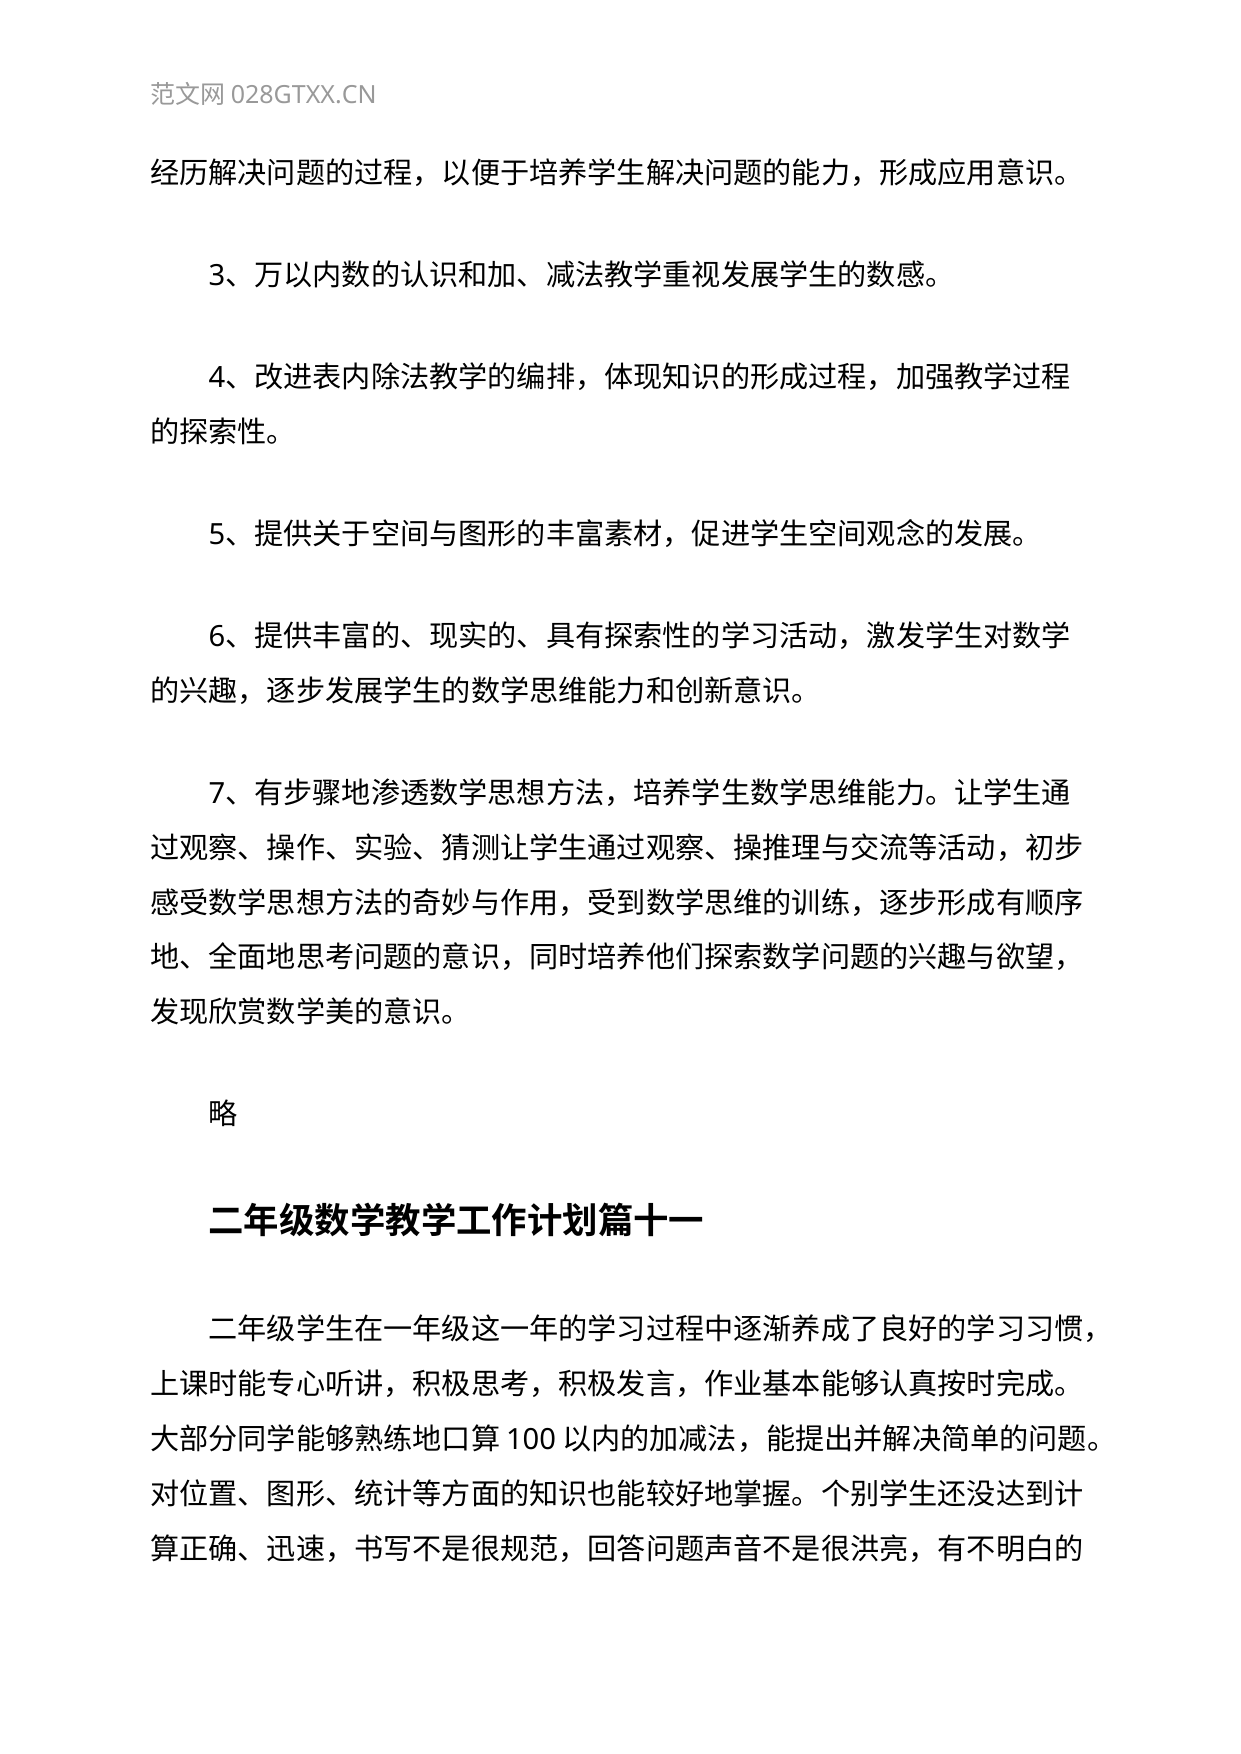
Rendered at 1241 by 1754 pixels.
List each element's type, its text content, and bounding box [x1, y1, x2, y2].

text 7、有步骤地渗透数学思想方法，培养学生数学思维能力。让学生通过观察、操作、实验、猜测让学生通过观察、操推理与交流等活动，初步感受数学思想方法的奇妙与作用，受到数学思维的训练，逐步形成有顺序地、全面地思考问题的意识，同时培养他们探索数学问题的兴趣与欲望，发现欣赏数学美的意识。 [150, 769, 1090, 1031]
text 3、万以内数的认识和加、减法教学重视发展学生的数感。 [150, 252, 1090, 294]
text 4、改进表内除法教学的编排，体现知识的形成过程，加强教学过程的探索性。 [150, 354, 1090, 451]
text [150, 1306, 1090, 1568]
text 略 [150, 1091, 1090, 1133]
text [150, 150, 1090, 192]
text 二年级数学教学工作计划篇十一 [150, 1192, 1090, 1244]
text 6、提供丰富的、现实的、具有探索性的学习活动，激发学生对数学的兴趣，逐步发展学生的数学思维能力和创新意识。 [150, 612, 1090, 710]
text 5、提供关于空间与图形的丰富素材，促进学生空间观念的发展。 [150, 511, 1090, 553]
